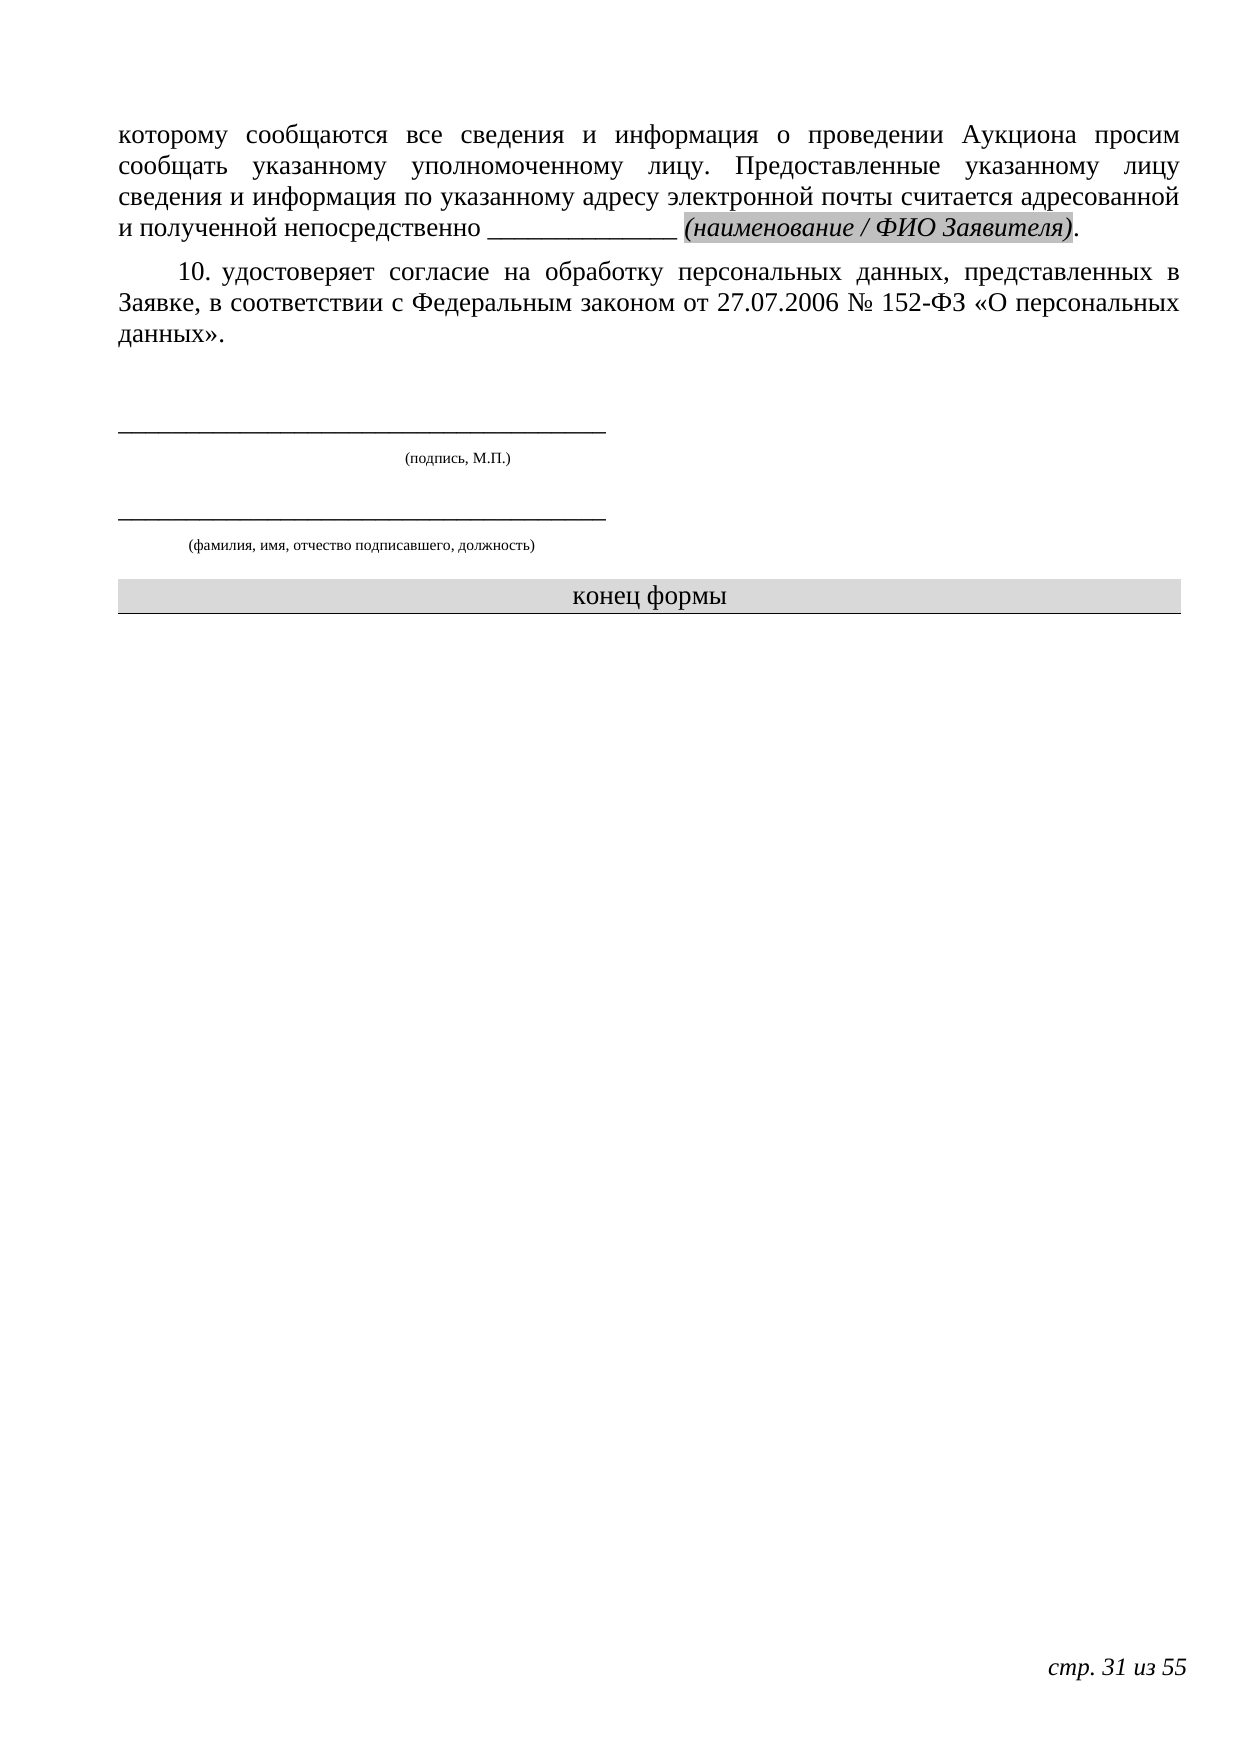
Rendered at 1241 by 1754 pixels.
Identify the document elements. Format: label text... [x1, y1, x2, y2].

text ____________________________________ [118, 405, 1181, 436]
text (фамилия, имя, отчество подписавшего, должность) [118, 536, 605, 567]
list удостоверяет согласие на обработку персональных данных, представленных в Заявке, в соответствии с Федеральным законом от 27.07.2006 № 152-ФЗ «О персональных данных». [118, 255, 1181, 349]
text (подпись, М.П.) [118, 448, 797, 479]
text конец формы [118, 579, 1181, 613]
text которому сообщаются все сведения и информация о проведении Аукциона просим сообщать указанному уполномоченному лицу. Предоставленные указанному лицу сведения и информация по указанному адресу электронной почты считается адресованной и полученной непосредственно ______________ (наименование / ФИО Заявителя). [118, 118, 1181, 243]
text ____________________________________ [118, 492, 1181, 523]
